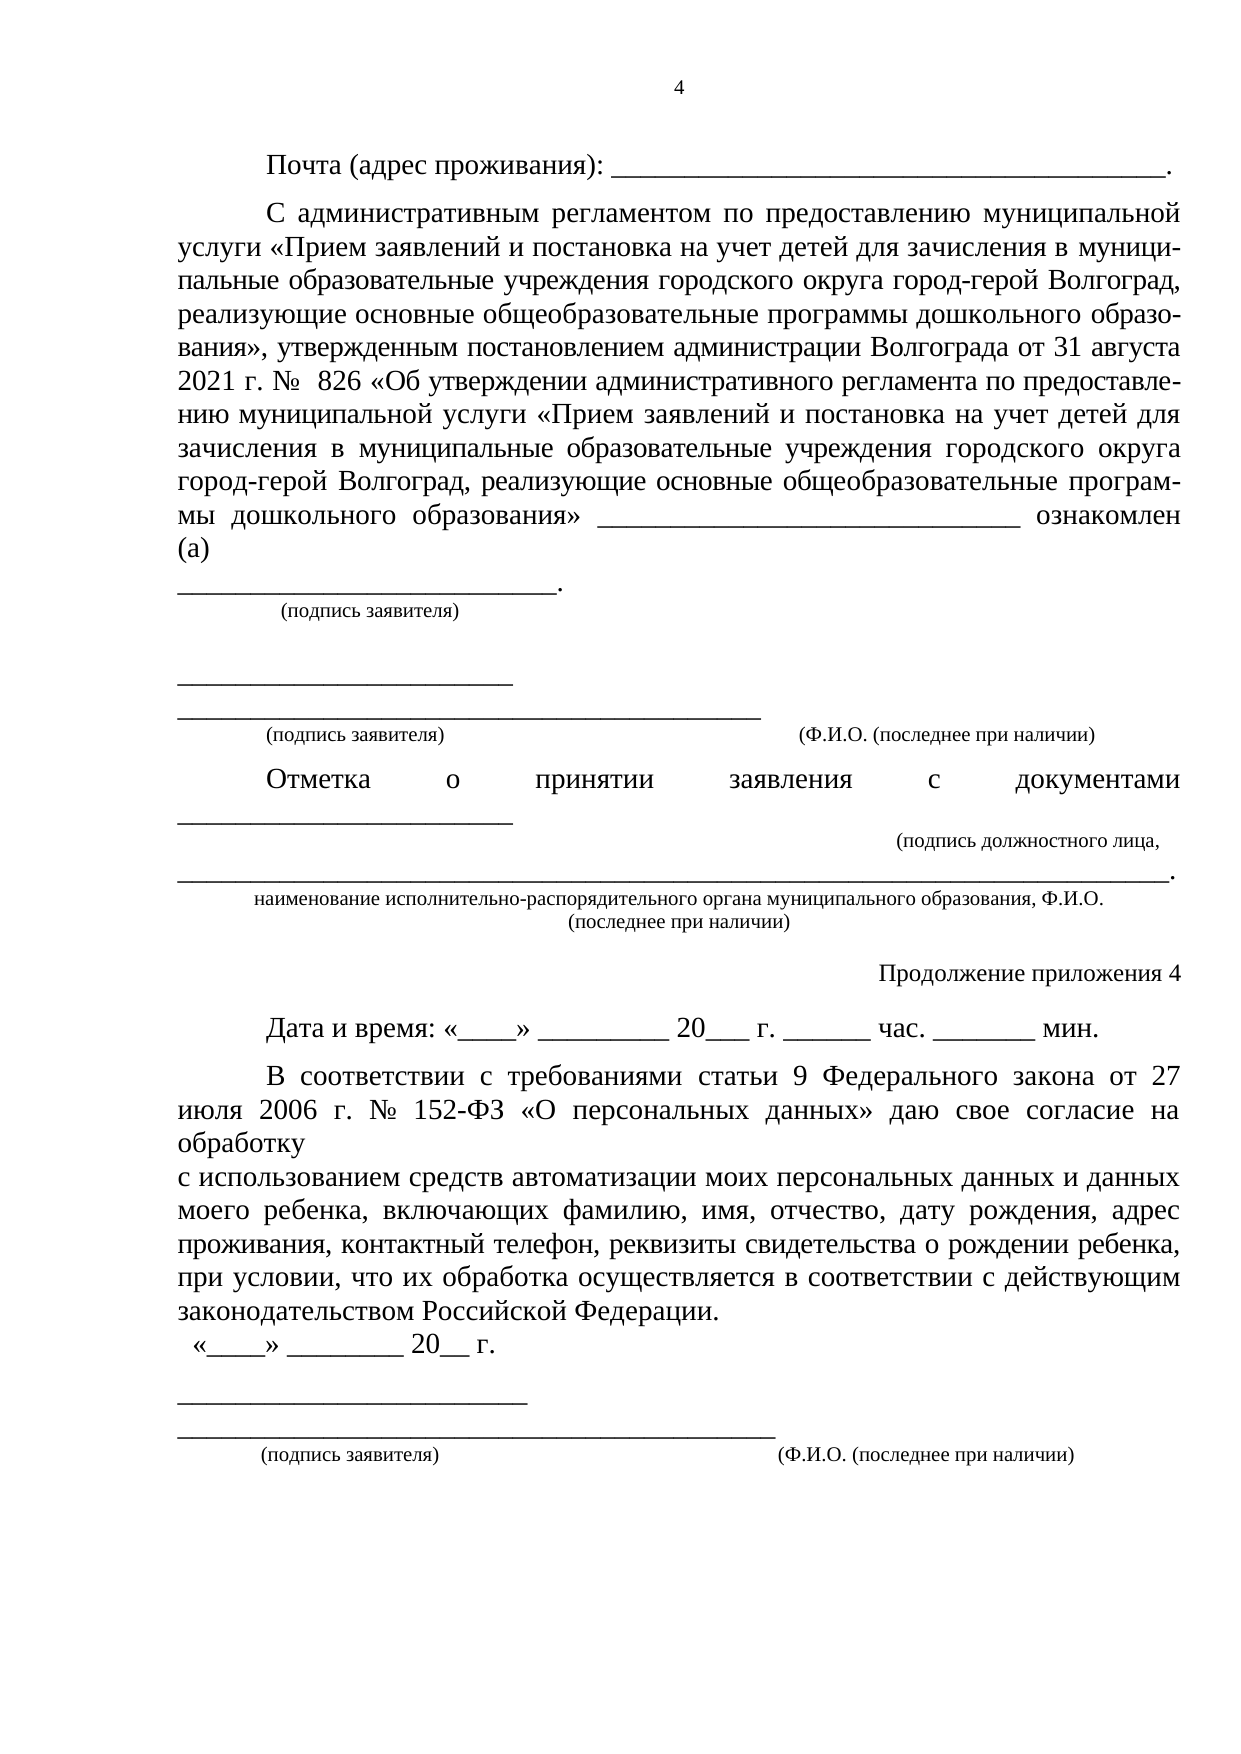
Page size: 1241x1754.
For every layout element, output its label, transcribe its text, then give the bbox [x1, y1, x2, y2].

text _______________________ ________________________________________ [177, 655, 1181, 722]
text ________________________ _________________________________________ [177, 1374, 1181, 1442]
text Отметка о принятии заявления с документами _______________________ [177, 761, 1181, 828]
text (подпись заявителя) (Ф.И.О. (последнее при наличии) [177, 1442, 1181, 1466]
text (подпись заявителя) [177, 598, 1181, 622]
text Дата и время: «____» _________ 20___ г. ______ час. _______ мин. [177, 1010, 1181, 1044]
text В соответствии с требованиями статьи 9 Федерального закона от 27 июля . № 152-ФЗ «О персональных данных» даю свое согласие на обработку с использованием средств автоматизации моих персональных данных и данных моего ребенка, включающих фамилию, имя, отчество, дату рождения, адрес проживания, контактный телефон, реквизиты свидетельства о рождении ребенка, при условии, что их обработка осуществляется в соответствии с действующим законодательством Российской Федерации. [177, 1058, 1181, 1327]
text наименование исполнительно-распорядительного органа муниципального образования, Ф.И.О. (последнее при наличии) [177, 885, 1181, 933]
text __________________________. [177, 564, 1181, 598]
text (подпись должностного лица, [177, 828, 1181, 852]
text (подпись заявителя) (Ф.И.О. (последнее при наличии) [177, 722, 1181, 746]
text С административным регламентом по предоставлению муниципальной услуги «Прием заявлений и постановка на учет детей для зачисления в муниципальные образовательные учреждения городского округа город-герой Волгоград, реализующие основные общеобразовательные программы дошкольного образования», утвержденным постановлением администрации Волгограда от 31 августа 2021 г. № 826 «Об утверждении административного регламента по предоставлению муниципальной услуги «Прием заявлений и постановка на учет детей для зачисления в муниципальные образовательные учреждения городского округа город-герой Волгоград, реализующие основные общеобразовательные программы дошкольного образования» _____________________________ ознакомлен (а) [177, 195, 1181, 564]
text «____» ________ 20__ г. [177, 1327, 1181, 1360]
text ____________________________________________________________________. [177, 852, 1181, 885]
text Почта (адрес проживания): ______________________________________. [177, 147, 1181, 181]
text Продолжение приложения 4 [177, 958, 1181, 986]
